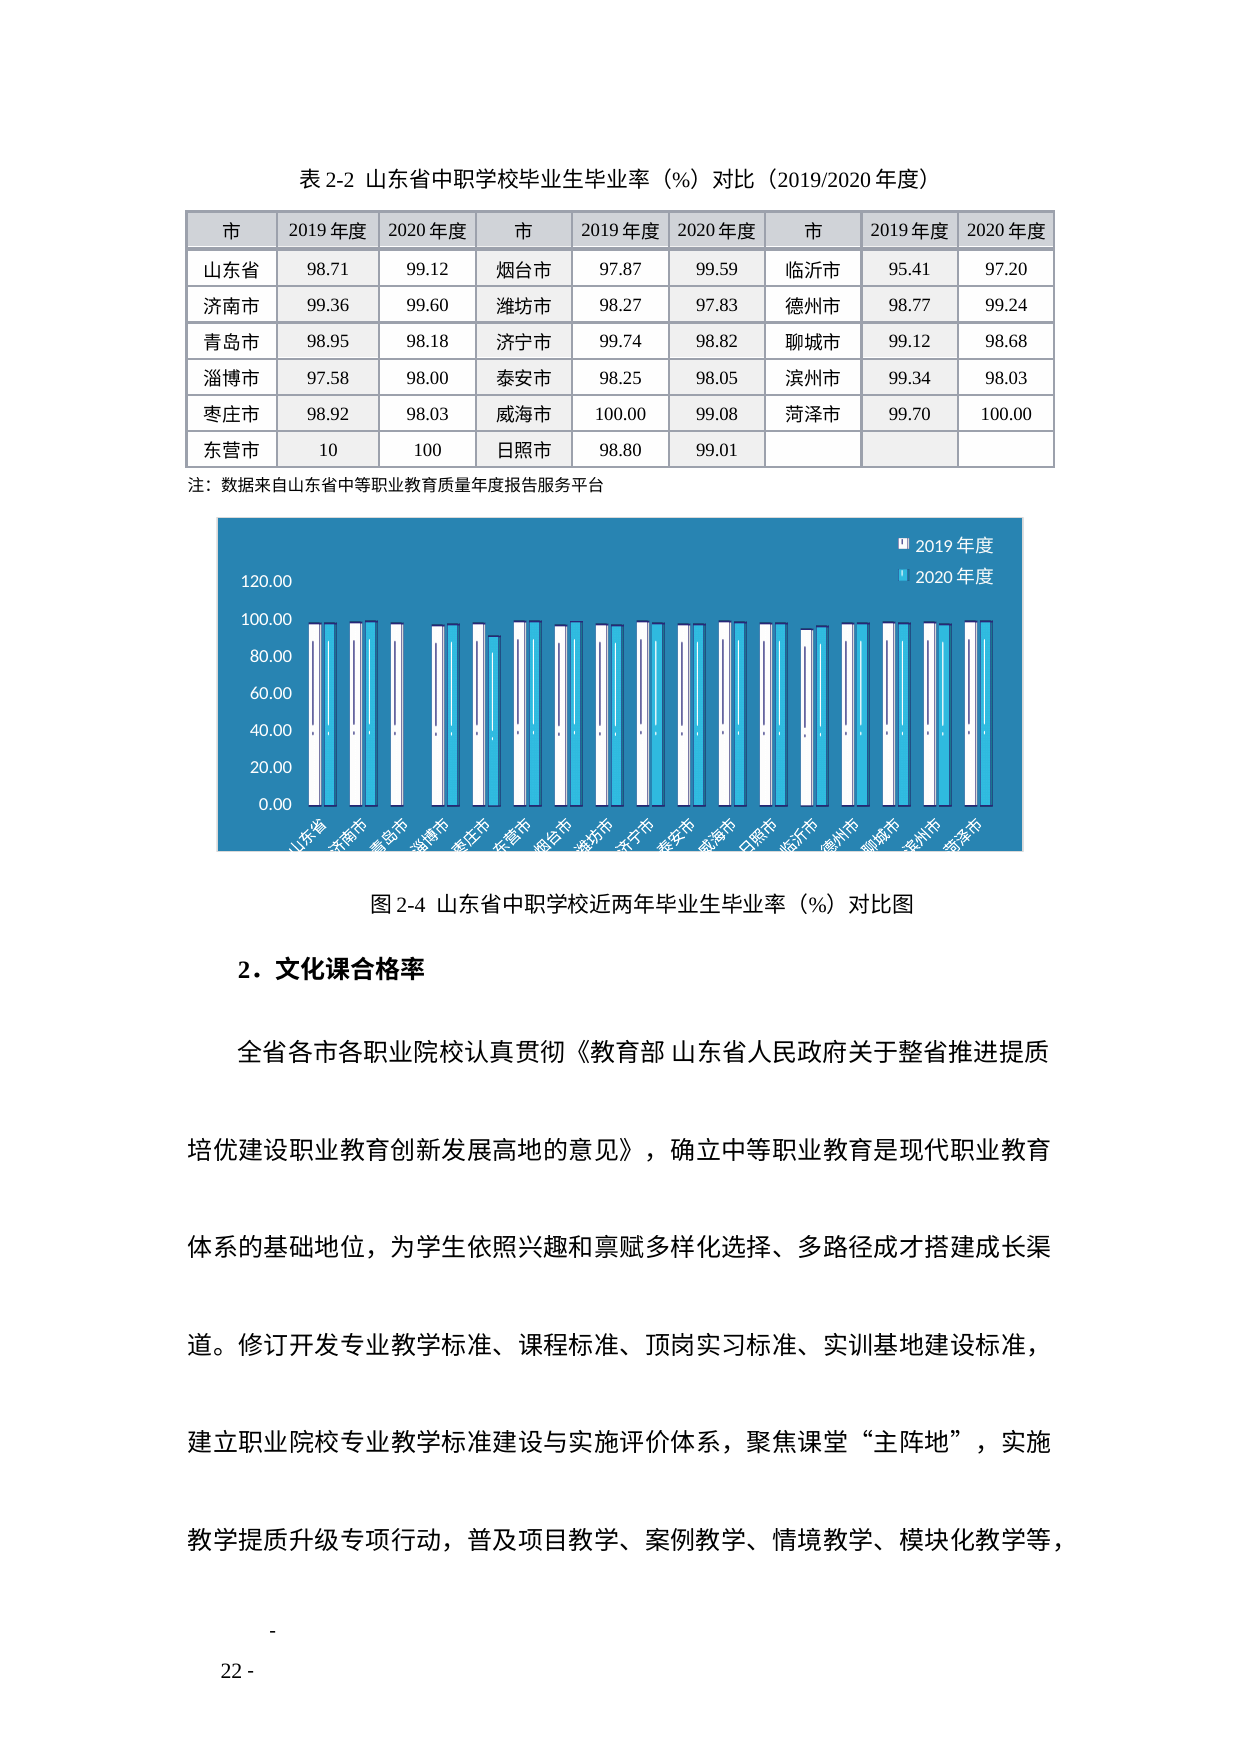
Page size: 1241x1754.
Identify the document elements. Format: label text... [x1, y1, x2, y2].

table_cell 98.03 [380, 396, 475, 430]
table_cell 98.00 [380, 360, 475, 394]
picture [595, 623, 609, 807]
table_cell 98.71 [278, 251, 378, 285]
picture [718, 620, 732, 807]
picture [636, 620, 650, 807]
picture [898, 622, 911, 807]
text 表2-2 山东省中职学校毕业生毕业率（%）对比（2019/2020年度） [187, 162, 1053, 194]
picture [488, 635, 501, 807]
table_header 2019年度 [278, 213, 378, 246]
picture [472, 622, 486, 807]
table_cell 98.95 [278, 324, 378, 357]
table_cell 威海市 [477, 396, 571, 430]
picture [980, 620, 993, 807]
table_cell 98.27 [573, 287, 668, 321]
table_cell 99.74 [573, 324, 668, 357]
table_cell 潍坊市 [477, 287, 571, 321]
table_cell 临沂市 [766, 251, 860, 285]
table_cell [863, 432, 957, 466]
table_cell 98.05 [670, 360, 764, 394]
table_cell 98.82 [670, 324, 764, 357]
table_cell 95.41 [863, 251, 957, 285]
picture [898, 569, 910, 581]
table_cell 99.60 [380, 287, 475, 321]
table_cell [959, 432, 1053, 466]
table_header 2020年度 [959, 213, 1053, 246]
picture [693, 623, 706, 807]
table_cell 98.92 [278, 396, 378, 430]
table_header 2020年度 [670, 213, 764, 246]
table_cell 日照市 [477, 432, 571, 466]
table_cell 99.01 [670, 432, 764, 466]
table_cell 泰安市 [477, 360, 571, 394]
picture [365, 620, 378, 807]
table_cell 99.59 [670, 251, 764, 285]
table_cell 100 [380, 432, 475, 466]
table_cell 99.34 [863, 360, 957, 394]
picture [882, 621, 896, 807]
table_cell 97.58 [278, 360, 378, 394]
picture [349, 621, 363, 807]
table_cell 聊城市 [766, 324, 860, 357]
table_cell 98.25 [573, 360, 668, 394]
text 注：数据来自山东省中等职业教育质量年度报告服务平台 [187, 468, 1053, 501]
table_header 市 [766, 213, 860, 246]
picture [939, 623, 952, 807]
picture [677, 623, 691, 807]
picture [324, 622, 337, 807]
table_cell 97.83 [670, 287, 764, 321]
table_cell [766, 432, 860, 466]
picture [800, 628, 814, 807]
table_cell 枣庄市 [188, 396, 276, 430]
table_cell 烟台市 [477, 251, 571, 285]
table_cell 青岛市 [188, 324, 276, 357]
table_cell 东营市 [188, 432, 276, 466]
table_header 2020年度 [380, 213, 475, 246]
table_cell 99.24 [959, 287, 1053, 321]
table_cell 99.12 [380, 251, 475, 285]
picture [431, 624, 445, 807]
table_cell 99.36 [278, 287, 378, 321]
table_cell 10 [278, 432, 378, 466]
picture [611, 624, 624, 807]
picture [759, 622, 773, 807]
table_cell 98.77 [863, 287, 957, 321]
table_cell 97.20 [959, 251, 1053, 285]
table_header 市 [188, 213, 276, 246]
picture [447, 623, 460, 807]
picture [841, 622, 855, 807]
table_header 市 [477, 213, 571, 246]
table_cell 99.12 [863, 324, 957, 357]
table_cell 100.00 [959, 396, 1053, 430]
table_cell 山东省 [188, 251, 276, 285]
table_cell 97.87 [573, 251, 668, 285]
table_cell 98.80 [573, 432, 668, 466]
table_cell 99.08 [670, 396, 764, 430]
table_cell 98.68 [959, 324, 1053, 357]
table_cell 滨州市 [766, 360, 860, 394]
picture [923, 621, 937, 807]
table_cell 100.00 [573, 396, 668, 430]
table_cell 98.03 [959, 360, 1053, 394]
table_header 2019年度 [573, 213, 668, 246]
text 2．文化课合格率 [187, 935, 1053, 1000]
picture [554, 624, 568, 807]
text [187, 1018, 1053, 1571]
picture [734, 621, 747, 807]
picture [652, 622, 665, 807]
picture [390, 622, 404, 807]
picture [816, 625, 829, 807]
table_cell 济宁市 [477, 324, 571, 357]
table_header 2019年度 [863, 213, 957, 246]
table_cell 德州市 [766, 287, 860, 321]
table_cell 济南市 [188, 287, 276, 321]
picture [570, 621, 583, 807]
table_cell 98.18 [380, 324, 475, 357]
picture [529, 620, 542, 807]
picture [964, 620, 978, 807]
picture [856, 622, 870, 807]
text 图2-4 山东省中职学校近两年毕业生毕业率（%）对比图 [187, 887, 1053, 919]
picture [513, 620, 527, 807]
table_cell 菏泽市 [766, 396, 860, 430]
picture [775, 622, 788, 807]
table_cell 99.70 [863, 396, 957, 430]
picture [898, 538, 910, 549]
picture [308, 622, 322, 807]
table_cell 淄博市 [188, 360, 276, 394]
